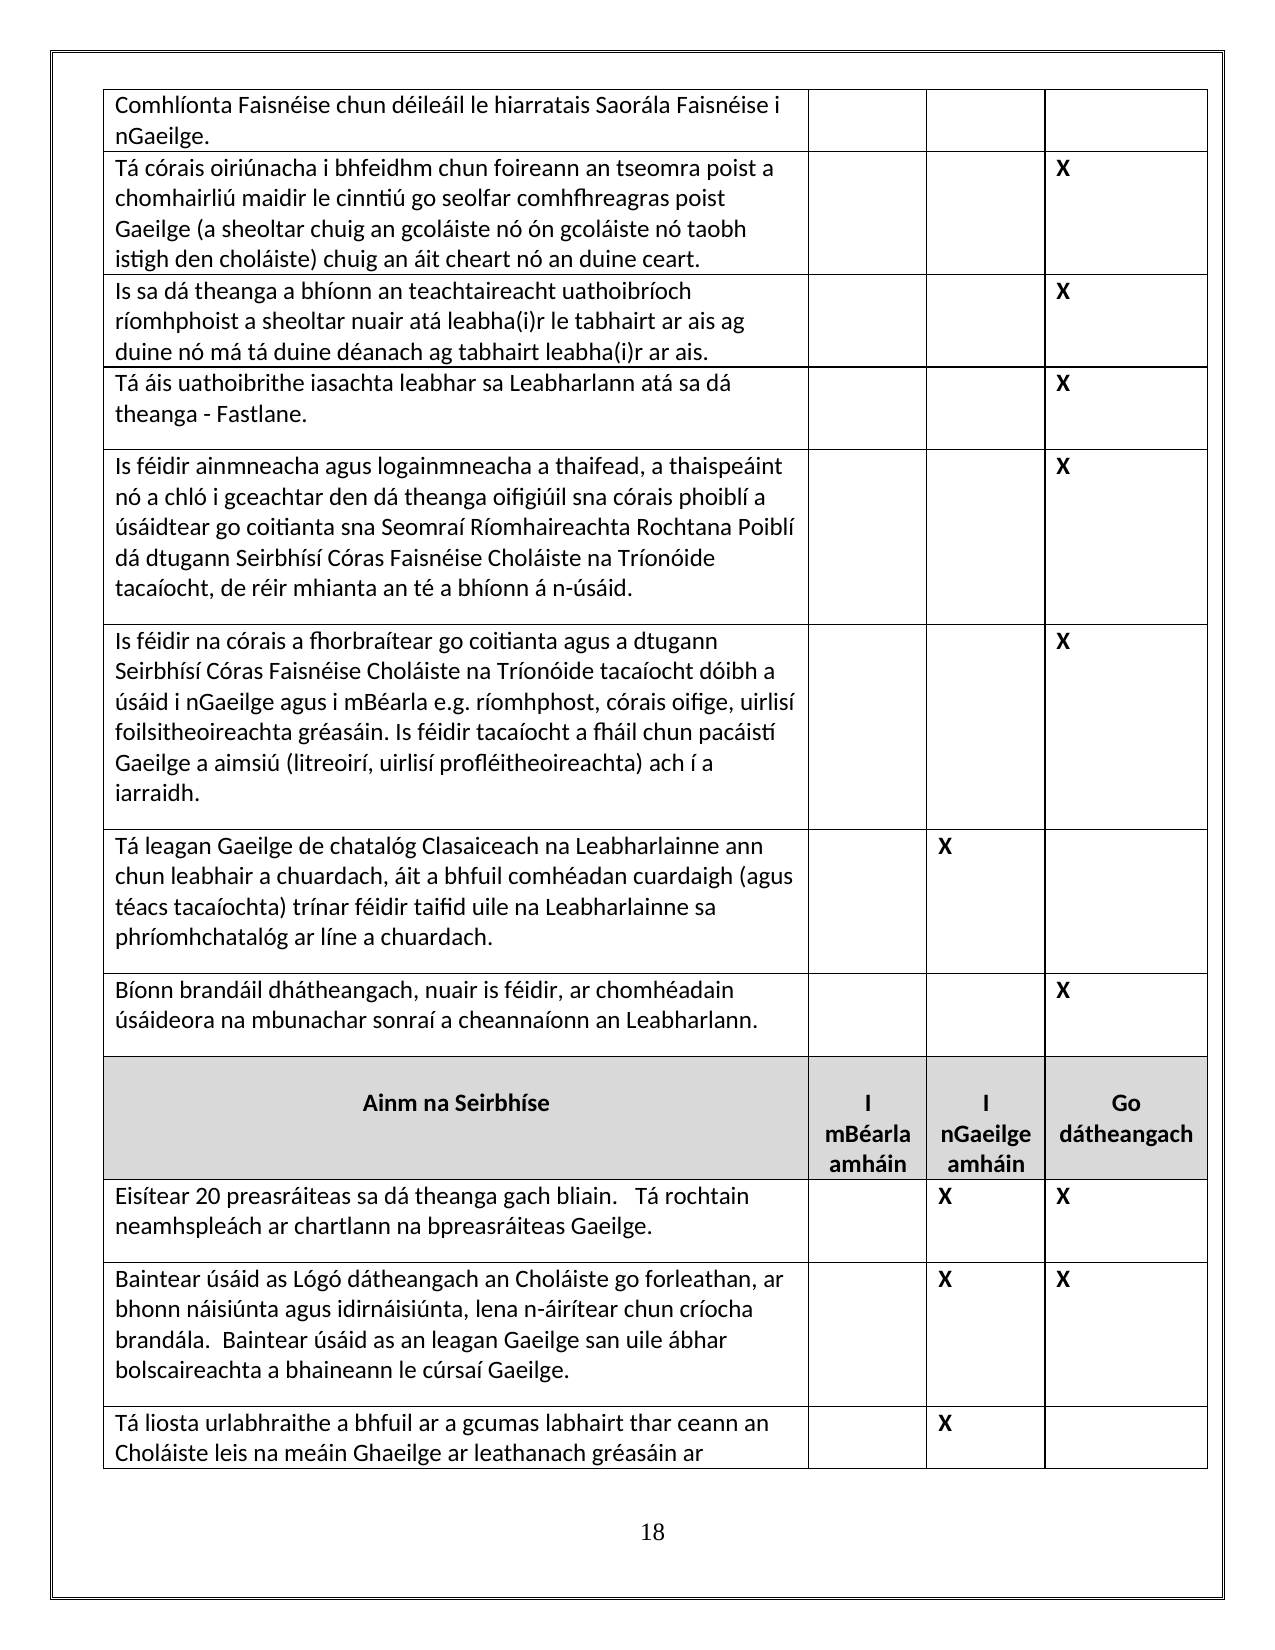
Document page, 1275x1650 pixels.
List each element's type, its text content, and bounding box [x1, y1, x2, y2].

table_cell [809, 1180, 926, 1262]
table_cell X [927, 1263, 1044, 1406]
table_cell X [1046, 90, 1207, 151]
table_cell X [1046, 368, 1207, 449]
table_cell [927, 974, 1044, 1056]
table_cell Tá áis uathoibrithe iasachta leabhar sa Leabharlann atá sa dá theanga - Fastlane. [104, 368, 808, 449]
table_cell [809, 152, 926, 274]
table_cell Is sa dá theanga a bhíonn an teachtaireacht uathoibríoch ríomhphoist a sheoltar nuair atá leabha(i)r le tabhairt ar ais ag duine nó má tá duine déanach ag tabhairt leabha(i)r ar ais. [104, 275, 808, 366]
table_cell [809, 625, 926, 829]
table_cell X [1046, 625, 1207, 829]
table_cell Eisítear 20 preasráiteas sa dá theanga gach bliain. Tá rochtain neamhspleách ar chartlann na bpreasráiteas Gaeilge. [104, 1180, 808, 1262]
table_cell [809, 1263, 926, 1406]
table_cell Tá córais oiriúnacha i bhfeidhm chun foireann an tseomra poist a chomhairliú maidir le cinntiú go seolfar comhfhreagras poist Gaeilge (a sheoltar chuig an gcoláiste nó ón gcoláiste nó taobh istigh den choláiste) chuig an áit cheart nó an duine ceart. [104, 152, 808, 274]
table_cell X [1046, 152, 1207, 274]
table_cell Is féidir na córais a fhorbraítear go coitianta agus a dtugann Seirbhísí Córas Faisnéise Choláiste na Tríonóide tacaíocht dóibh a úsáid i nGaeilge agus i mBéarla e.g. ríomhphost, córais oifige, uirlisí foilsitheoireachta gréasáin. Is féidir tacaíocht a fháil chun pacáistí Gaeilge a aimsiú (litreoirí, uirlisí profléitheoireachta) ach í a iarraidh. [104, 625, 808, 829]
table_cell [809, 1407, 926, 1468]
table_cell X [1046, 974, 1207, 1056]
table_cell [927, 152, 1044, 274]
table_cell Tá leagan Gaeilge de chatalóg Clasaiceach na Leabharlainne ann chun leabhair a chuardach, áit a bhfuil comhéadan cuardaigh (agus téacs tacaíochta) trínar féidir taifid uile na Leabharlainne sa phríomhchatalóg ar líne a chuardach. [104, 830, 808, 973]
table_cell X [1046, 1180, 1207, 1262]
table_cell X [1046, 1263, 1207, 1406]
table_cell [809, 90, 926, 151]
table_cell [927, 368, 1044, 449]
table_cell Go dátheangach [1046, 1057, 1207, 1179]
table_cell [927, 275, 1044, 366]
table_cell X [927, 1180, 1044, 1262]
table_cell [927, 450, 1044, 624]
table_cell [809, 450, 926, 624]
table_cell X [1046, 450, 1207, 624]
table_cell [1046, 830, 1207, 973]
table_cell X [1046, 275, 1207, 366]
table_cell Baintear úsáid as Lógó dátheangach an Choláiste go forleathan, ar bhonn náisiúnta agus idirnáisiúnta, lena n-áirítear chun críocha brandála. Baintear úsáid as an leagan Gaeilge san uile ábhar bolscaireachta a bhaineann le cúrsaí Gaeilge. [104, 1263, 808, 1406]
table_cell [927, 90, 1044, 151]
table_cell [104, 1407, 808, 1468]
table_cell I nGaeilge amháin [927, 1057, 1044, 1179]
table_cell I mBéarla amháin [809, 1057, 926, 1179]
table_cell [1046, 1407, 1207, 1468]
table_cell Ainm na Seirbhíse [104, 1057, 808, 1179]
table_cell [809, 368, 926, 449]
table_cell [809, 830, 926, 973]
table_cell X [927, 830, 1044, 973]
table_cell [927, 625, 1044, 829]
table_cell Is féidir ainmneacha agus logainmneacha a thaifead, a thaispeáint nó a chló i gceachtar den dá theanga oifigiúil sna córais phoiblí a úsáidtear go coitianta sna Seomraí Ríomhaireachta Rochtana Poiblí dá dtugann Seirbhísí Córas Faisnéise Choláiste na Tríonóide tacaíocht, de réir mhianta an té a bhíonn á n-úsáid. [104, 450, 808, 624]
table_cell [809, 275, 926, 366]
table_cell Bíonn brandáil dhátheangach, nuair is féidir, ar chomhéadain úsáideora na mbunachar sonraí a cheannaíonn an Leabharlann. [104, 974, 808, 1056]
table_cell X [927, 1407, 1044, 1468]
table_cell [809, 974, 926, 1056]
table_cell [104, 90, 808, 151]
